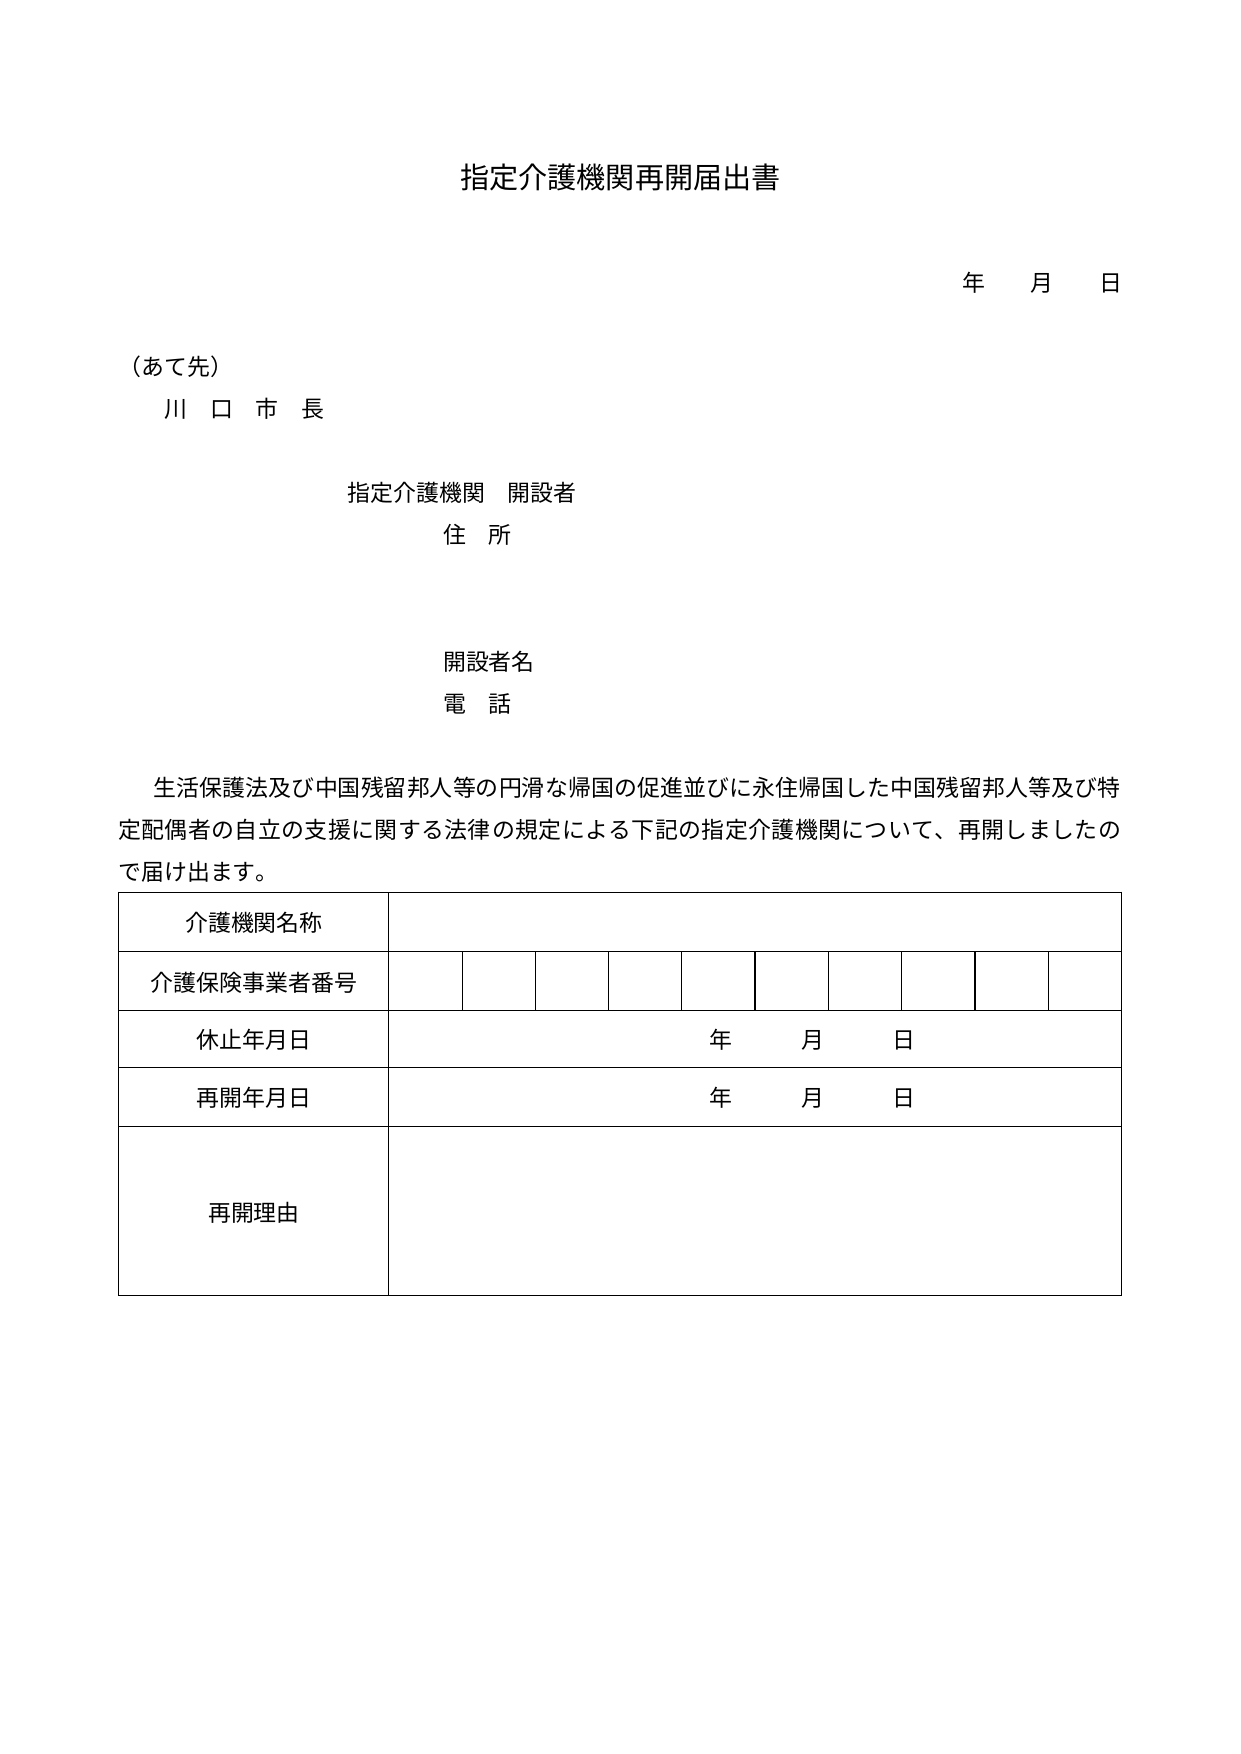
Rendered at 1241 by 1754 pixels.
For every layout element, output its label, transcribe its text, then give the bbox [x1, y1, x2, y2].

table_cell [829, 952, 901, 1010]
text 電 話 [118, 681, 1122, 723]
table_cell 再開理由 [119, 1127, 388, 1295]
text 指定介護機関再開届出書 [118, 134, 1122, 218]
text 生活保護法及び中国残留邦人等の円滑な帰国の促進並びに永住帰国した中国残留邦人等及び特定配偶者の自立の支援に関する法律の規定による下記の指定介護機関について、再開しましたので届け出ます。 [118, 765, 1122, 892]
table_cell [389, 1127, 1121, 1295]
text 住 所 [118, 513, 1122, 555]
text （あて先） [118, 344, 1122, 387]
table_cell 年 月 日 [389, 1011, 1121, 1067]
table_cell [389, 952, 462, 1010]
table_cell [682, 952, 754, 1010]
table_cell 休止年月日 [119, 1011, 388, 1067]
text 開設者名 [118, 639, 1122, 681]
table_cell 再開年月日 [119, 1068, 388, 1126]
table_header [389, 893, 1121, 951]
text 指定介護機関 開設者 [118, 471, 1122, 513]
table_cell [609, 952, 681, 1010]
text 年 月 日 [118, 260, 1122, 302]
table_cell 年 月 日 [389, 1068, 1121, 1126]
table_header 介護機関名称 [119, 893, 388, 951]
table_cell [1049, 952, 1121, 1010]
table_cell [976, 952, 1048, 1010]
table_cell 介護保険事業者番号 [119, 952, 388, 1010]
table_cell [463, 952, 535, 1010]
table_cell [902, 952, 974, 1010]
table_cell [756, 952, 828, 1010]
text 川 口 市 長 [118, 387, 1122, 429]
table_cell [536, 952, 608, 1010]
